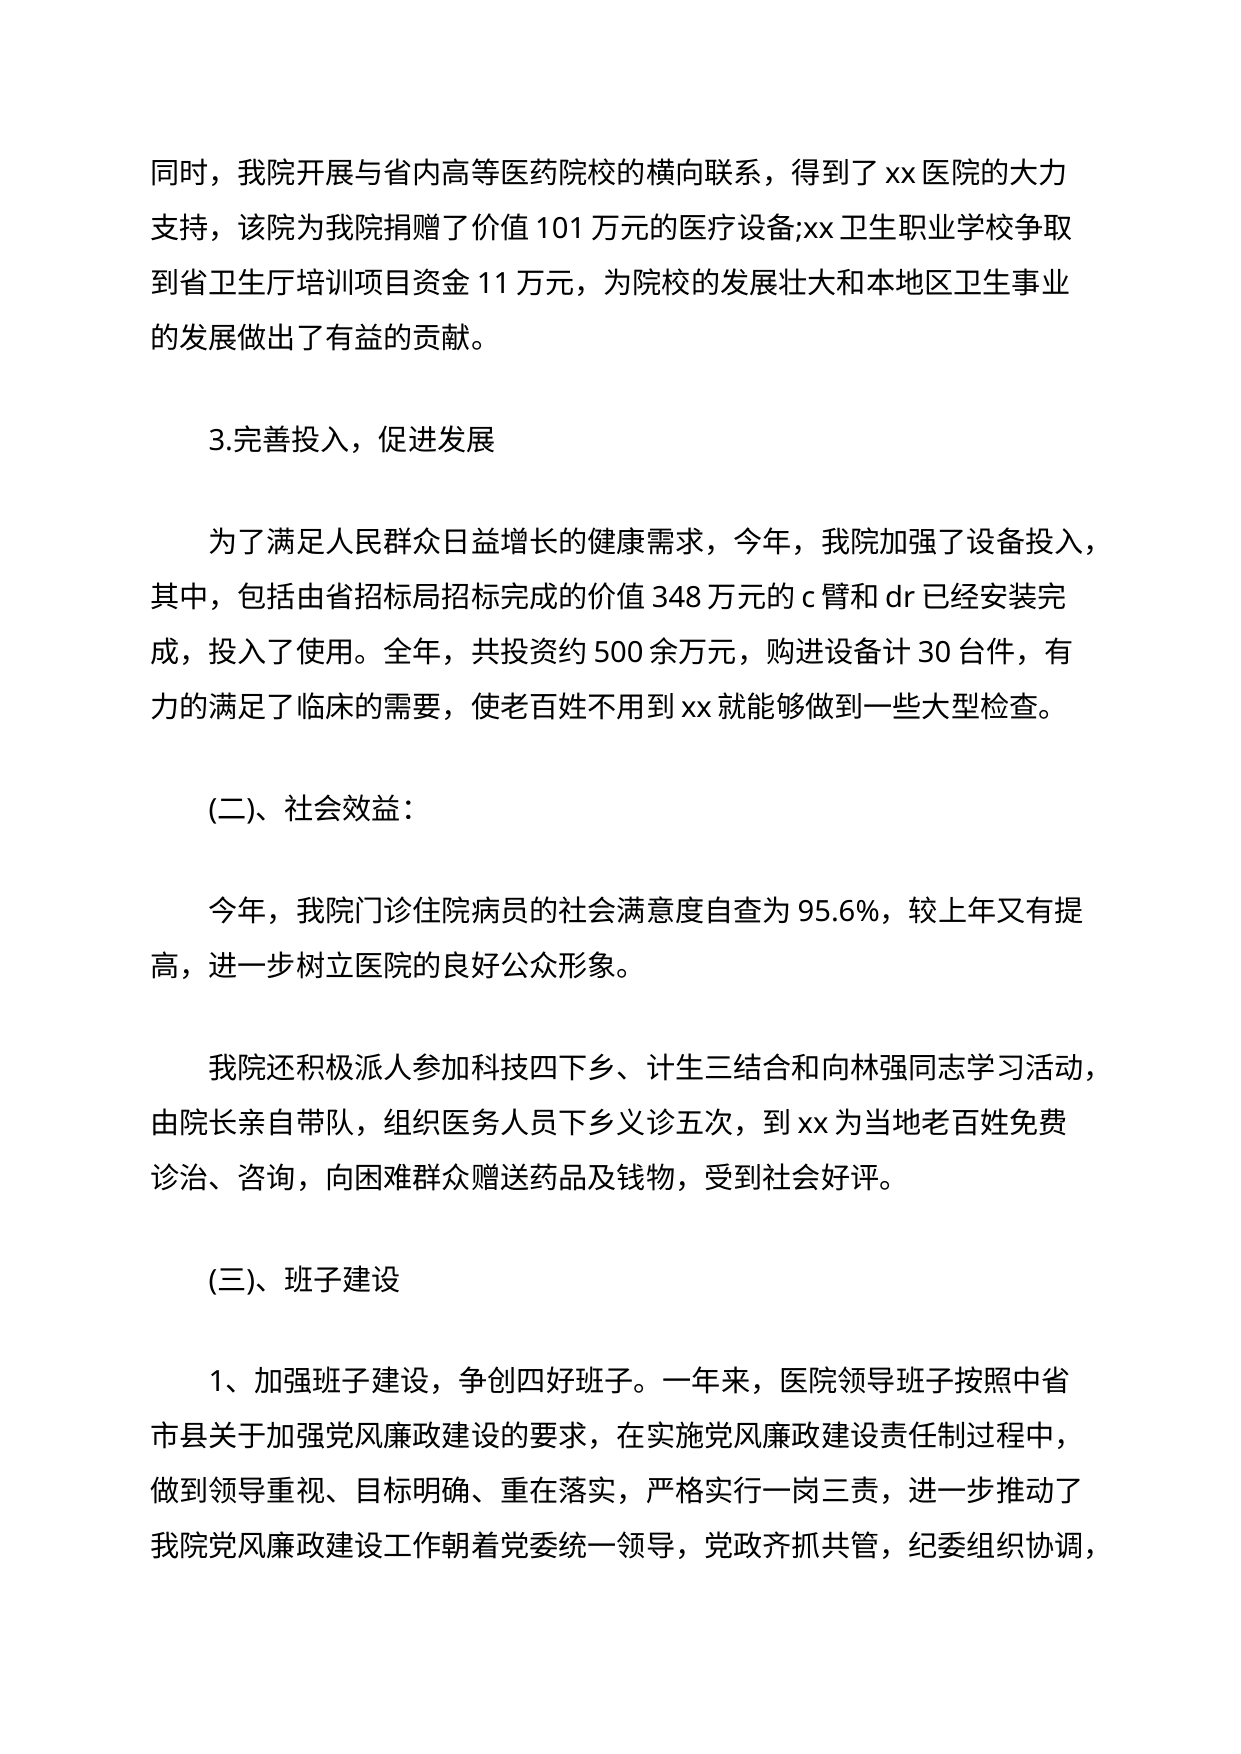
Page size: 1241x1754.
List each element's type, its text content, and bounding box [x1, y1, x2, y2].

text (三)、班子建设 [150, 1256, 1090, 1298]
text 为了满足人民群众日益增长的健康需求，今年，我院加强了设备投入，其中，包括由省招标局招标完成的价值348万元的c臂和dr已经安装完成，投入了使用。全年，共投资约500余万元，购进设备计30台件，有力的满足了临床的需要，使老百姓不用到xx就能够做到一些大型检查。 [150, 519, 1090, 726]
text 我院还积极派人参加科技四下乡、计生三结合和向林强同志学习活动，由院长亲自带队，组织医务人员下乡义诊五次，到xx为当地老百姓免费诊治、咨询，向困难群众赠送药品及钱物，受到社会好评。 [150, 1044, 1090, 1197]
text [150, 1358, 1090, 1565]
text 今年，我院门诊住院病员的社会满意度自查为95.6%，较上年又有提高，进一步树立医院的良好公众形象。 [150, 888, 1090, 985]
text (二)、社会效益： [150, 786, 1090, 828]
text 3.完善投入，促进发展 [150, 417, 1090, 459]
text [150, 150, 1090, 357]
